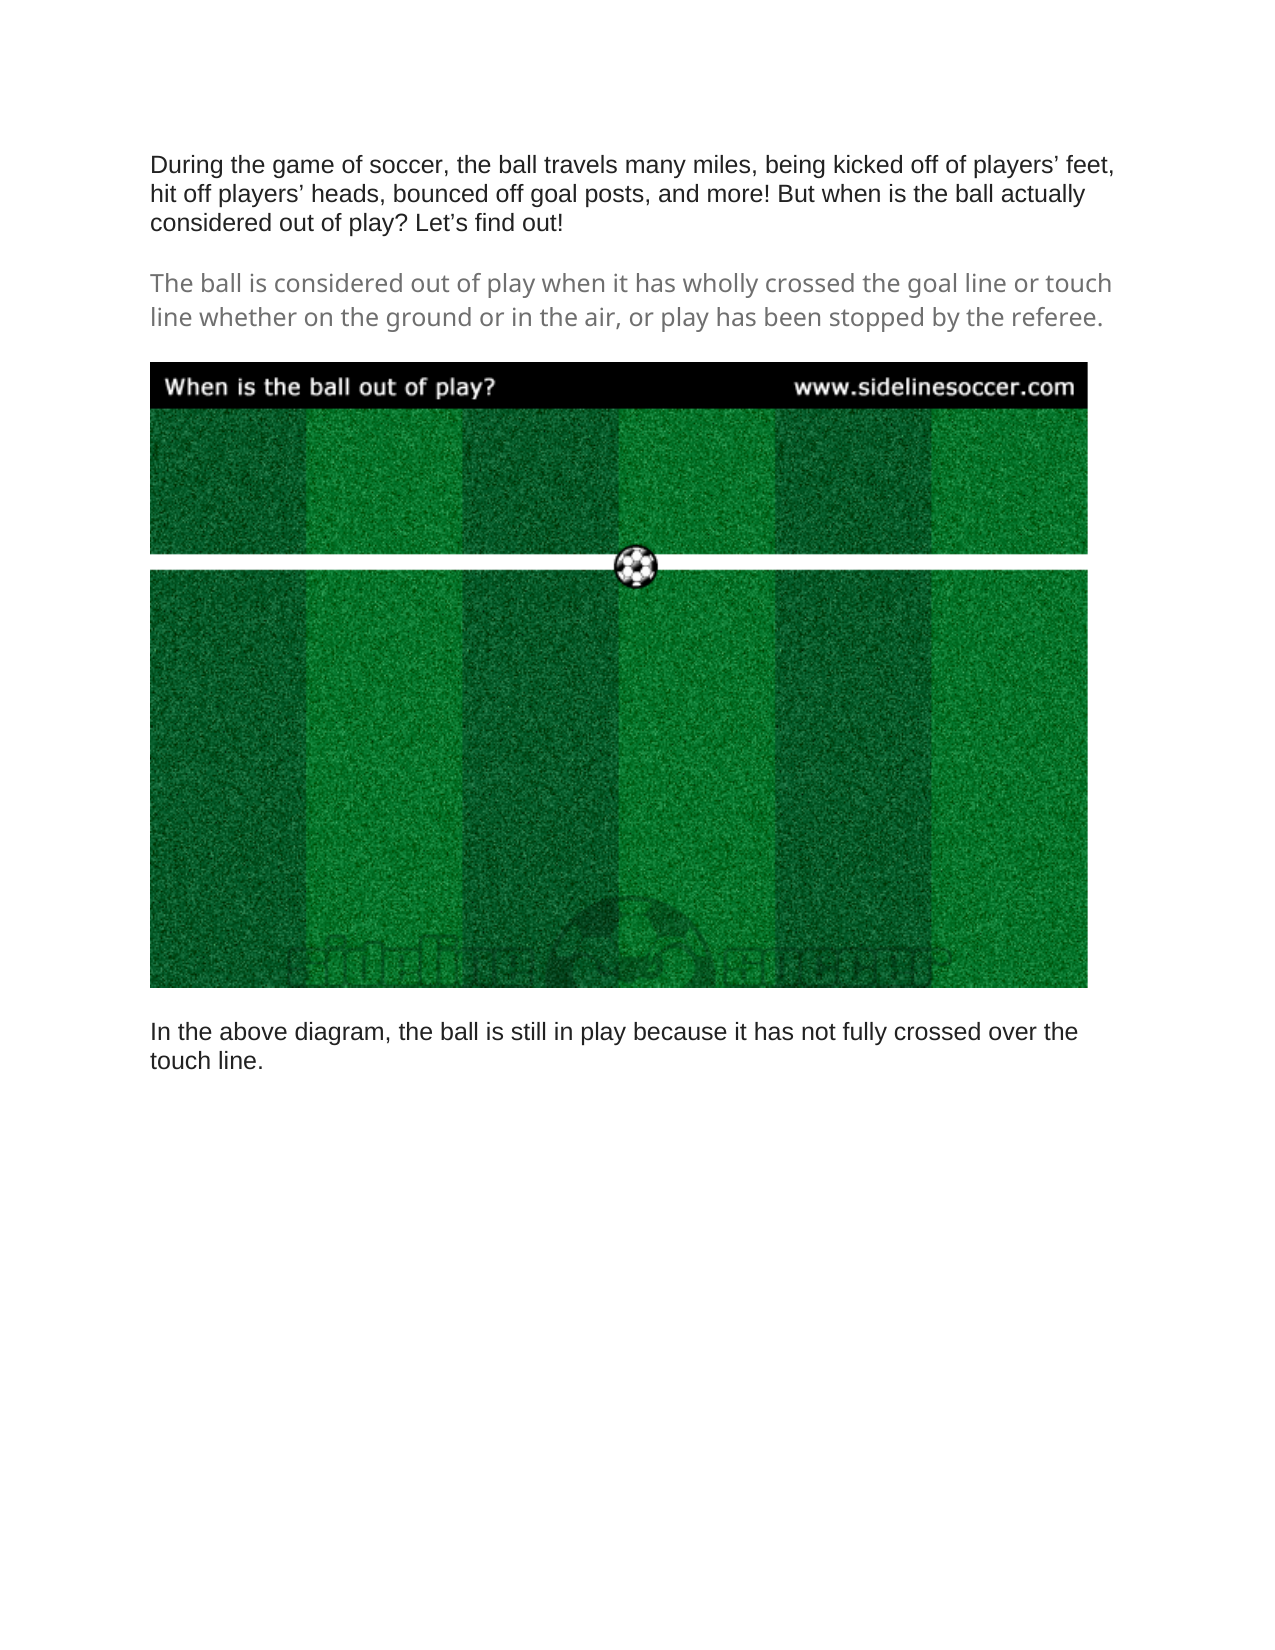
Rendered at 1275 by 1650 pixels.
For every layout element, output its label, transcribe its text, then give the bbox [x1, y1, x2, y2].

text The ball is considered out of play when it has wholly crossed the goal line or touch line whether on the ground or in the air, or play has been stopped by the referee. [150, 265, 1125, 333]
text During the game of soccer, the ball travels many miles, being kicked off of players’ feet, hit off players’ heads, bounced off goal posts, and more! But when is the ball actually considered out of play? Let’s find out! [150, 150, 1125, 236]
text In the above diagram, the ball is still in play because it has not fully crossed over the touch line. [150, 1017, 1125, 1074]
picture [150, 362, 1088, 988]
